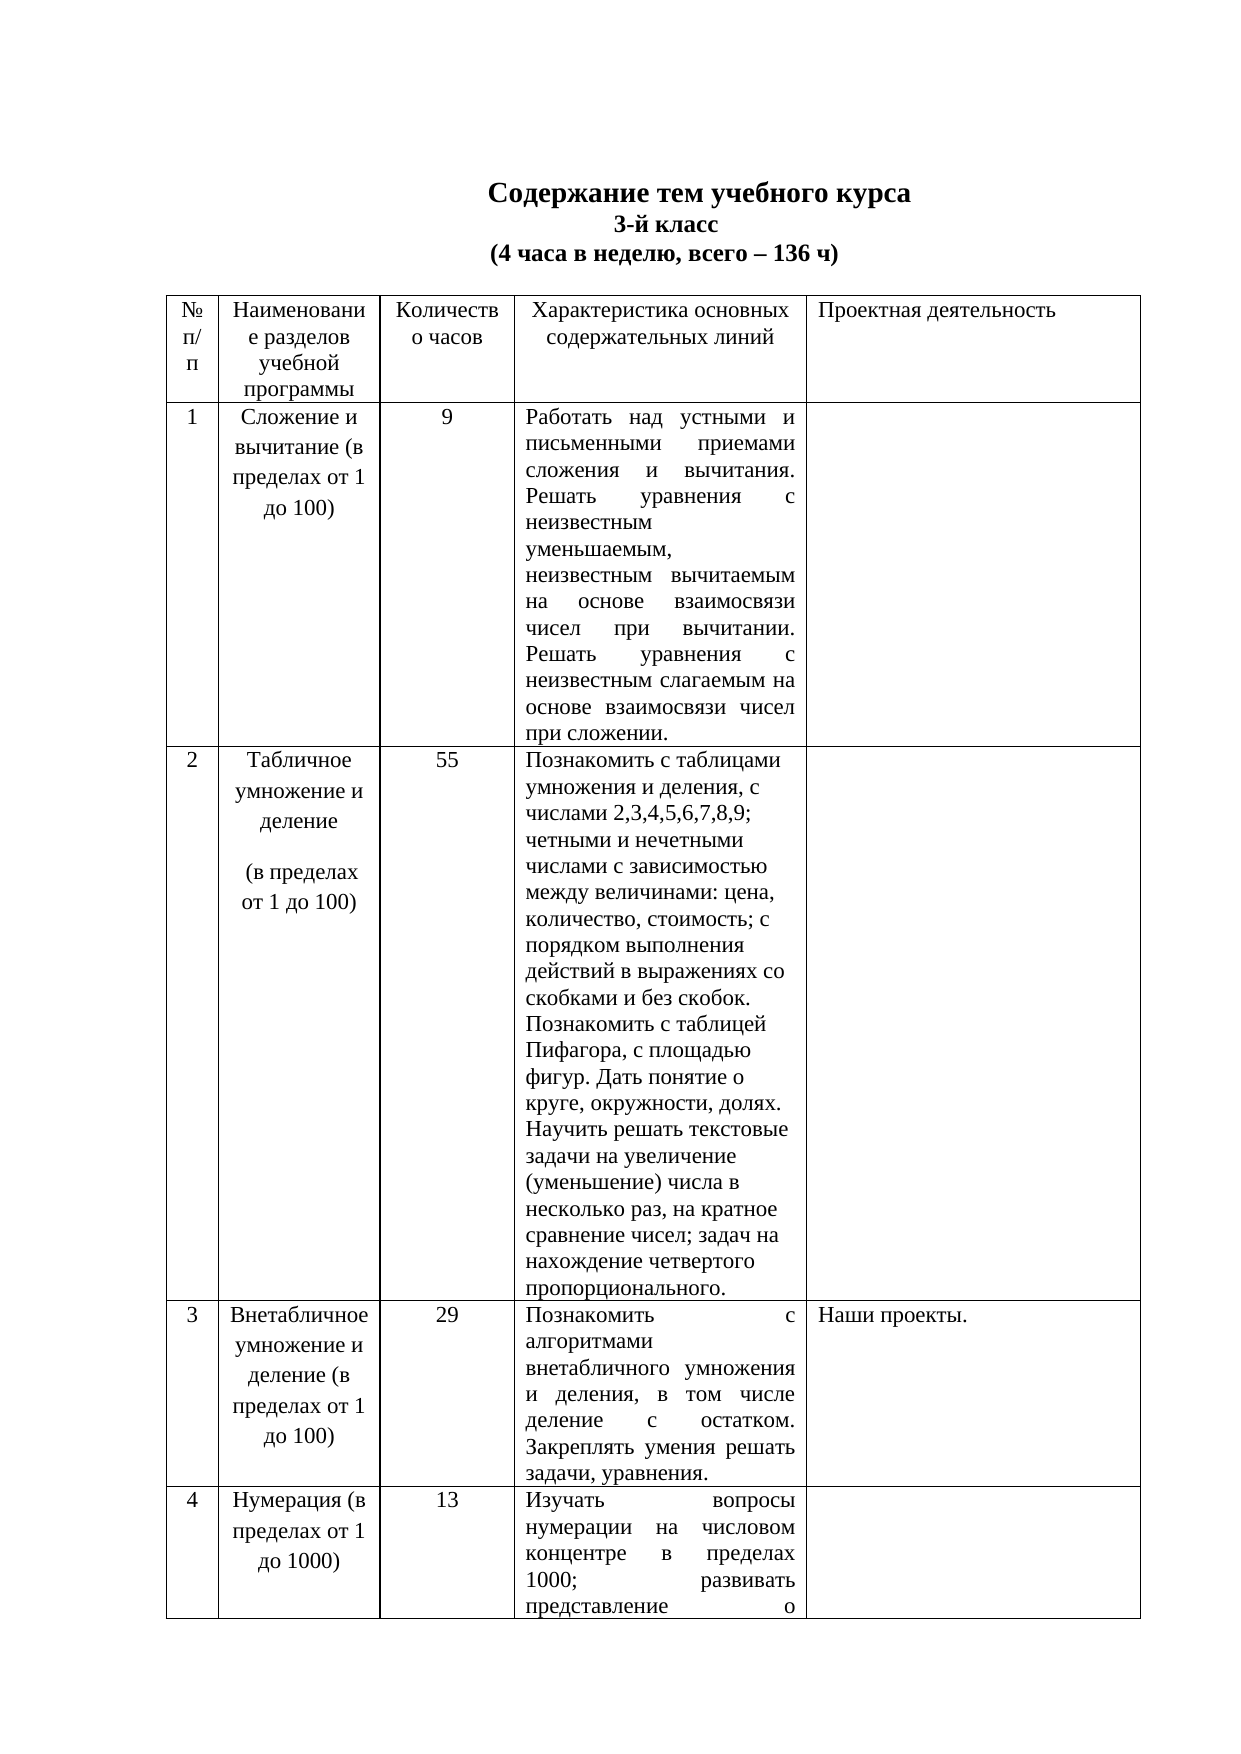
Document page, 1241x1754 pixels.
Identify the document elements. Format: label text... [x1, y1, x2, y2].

table_cell 9 [381, 403, 514, 746]
table_cell 29 [381, 1301, 514, 1486]
table_cell Познакомить с таблицами умножения и деления, с числами 2,3,4,5,6,7,8,9; четными и нечетными числами с зависимостью между величинами: цена, количество, стоимость; с порядком выполнения действий в выражениях со скобками и без скобок. Познакомить с таблицей Пифагора, с площадью фигур. Дать понятие о круге, окружности, долях. Научить решать текстовые задачи на увеличение (уменьшение) числа в несколько раз, на кратное сравнение чисел; задач на нахождение четвертого пропорционального. [515, 747, 806, 1300]
text Содержание тем учебного курса [326, 176, 1072, 209]
table_cell Внетабличное умножение и деление (в пределах от 1 до 100) [219, 1301, 379, 1486]
table_header Наименование разделов учебной программы [219, 296, 379, 402]
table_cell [219, 1487, 379, 1618]
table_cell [515, 1487, 806, 1618]
table_cell 13 [381, 1487, 514, 1618]
text (4 часа в неделю, всего – 136 ч) [177, 238, 1152, 267]
table_cell 3 [167, 1301, 218, 1486]
table_header Проектная деятельность [807, 296, 1140, 402]
table_cell Познакомить с алгоритмами внетабличного умножения и деления, в том числе деление с остатком. Закреплять умения решать задачи, уравнения. [515, 1301, 806, 1486]
table_cell 55 [381, 747, 514, 1300]
table_header Количество часов [381, 296, 514, 402]
table_header Характеристика основных содержательных линий [515, 296, 806, 402]
table_cell Работать над устными и письменными приемами сложения и вычитания. Решать уравнения с неизвестным уменьшаемым, неизвестным вычитаемым на основе взаимосвязи чисел при вычитании. Решать уравнения с неизвестным слагаемым на основе взаимосвязи чисел при сложении. [515, 403, 806, 746]
table_cell Наши проекты. [807, 1301, 1140, 1486]
text 3-й класс [180, 209, 1152, 238]
table_cell [807, 747, 1140, 1300]
table_header № п/п [167, 296, 218, 402]
table_cell [807, 403, 1140, 746]
table_cell Сложение и вычитание (в пределах от 1 до 100) [219, 403, 379, 746]
table_cell 2 [167, 747, 218, 1300]
table_cell 4 [167, 1487, 218, 1618]
table_cell [807, 1487, 1140, 1618]
table_cell 1 [167, 403, 218, 746]
table_cell Табличное умножение и деление (в пределах от 1 до 100) [219, 747, 379, 1300]
